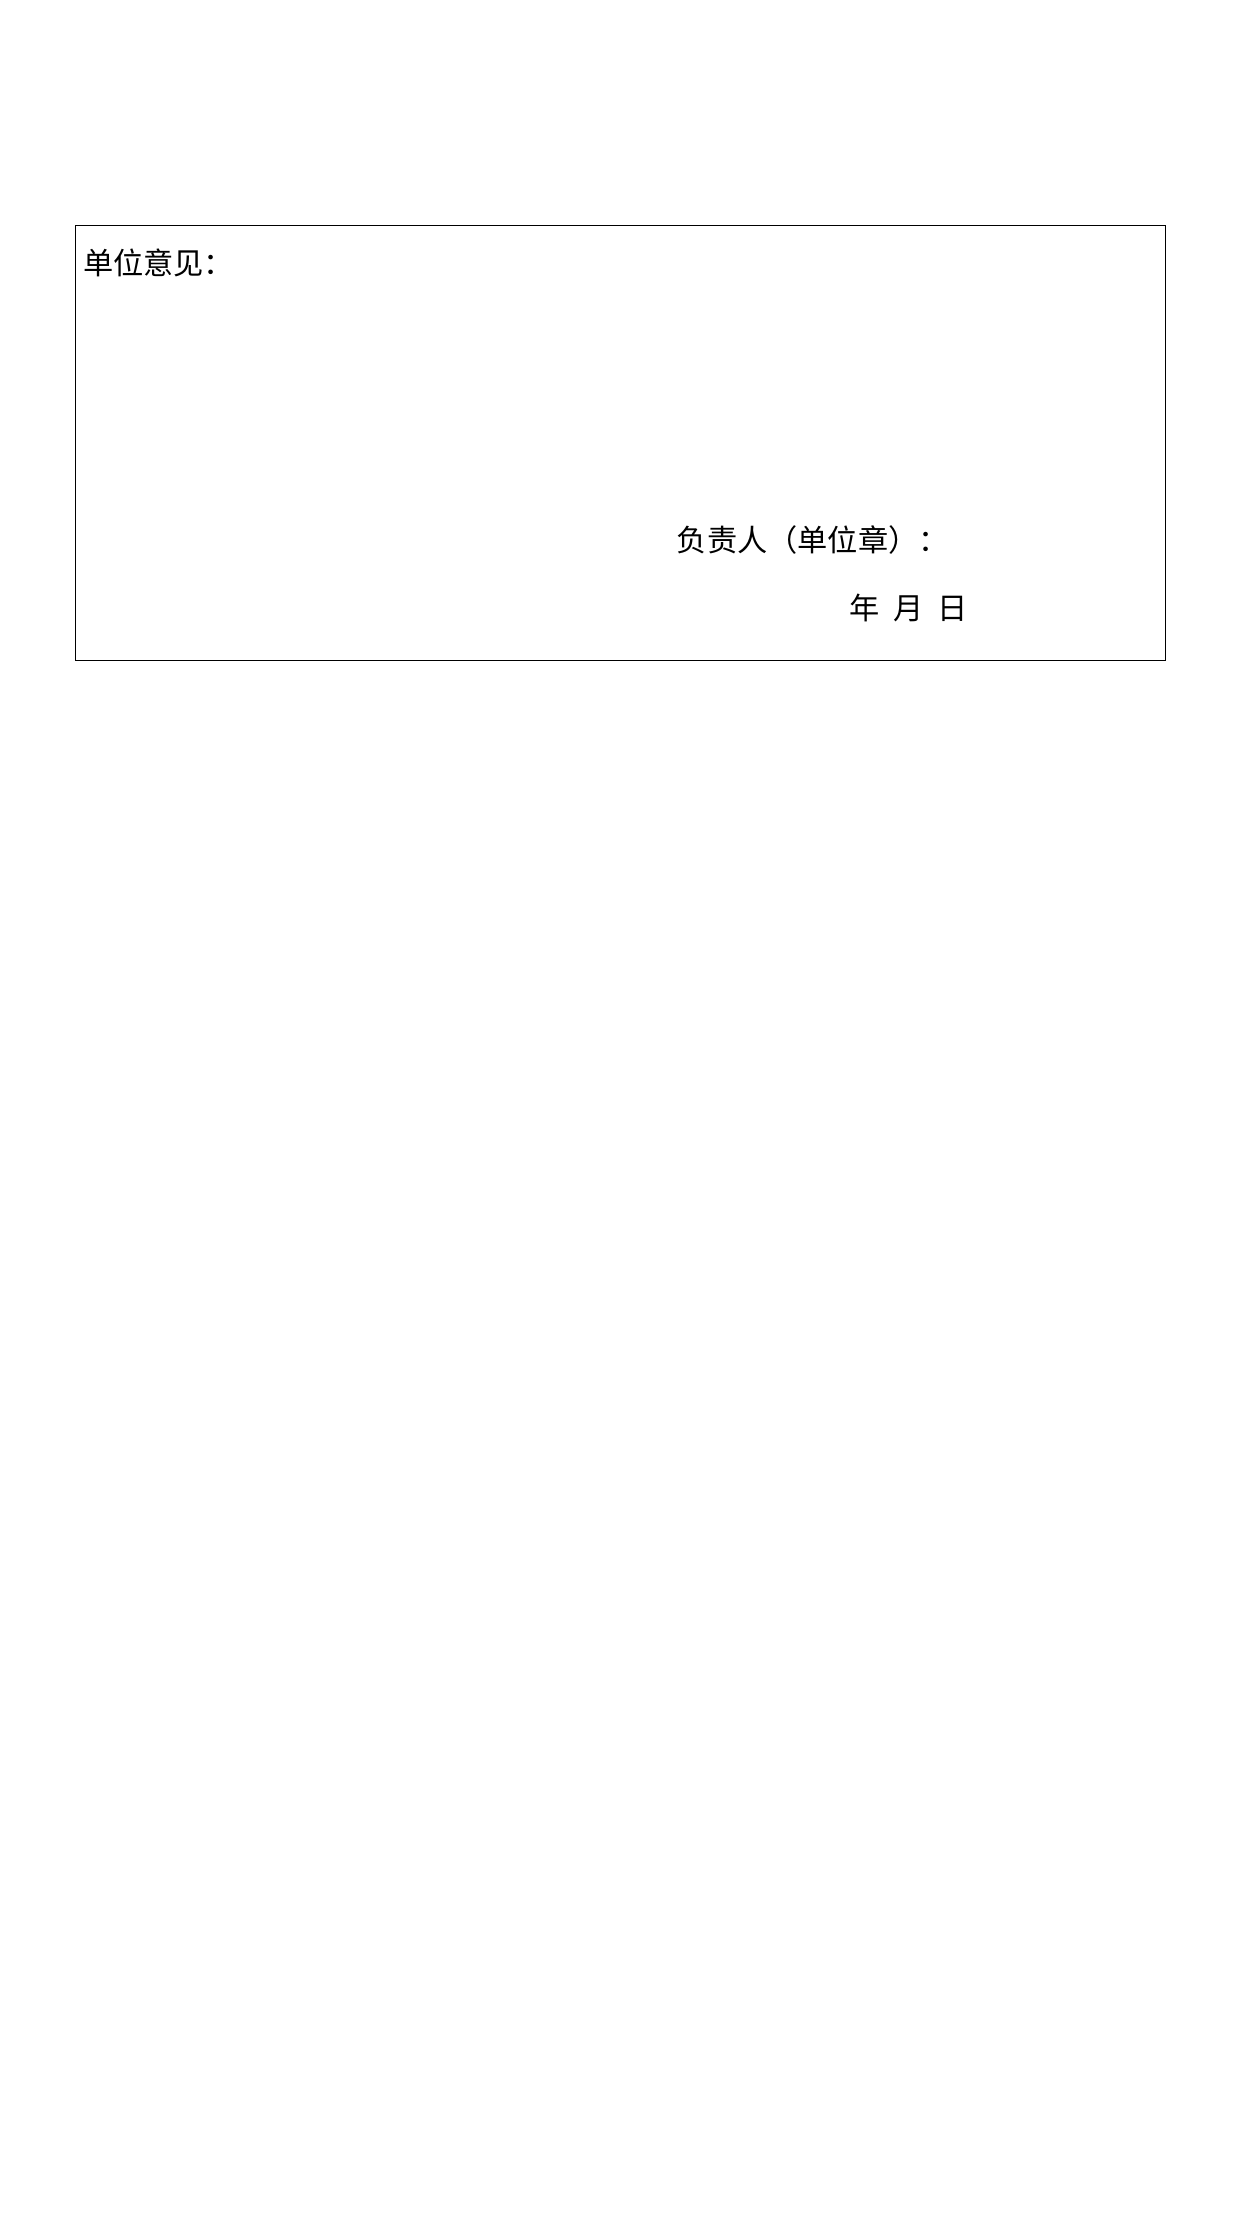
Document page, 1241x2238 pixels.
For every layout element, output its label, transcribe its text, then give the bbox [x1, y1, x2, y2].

table_cell 单位意见： 负责人（单位章）： 年 月 日 [76, 226, 1165, 660]
